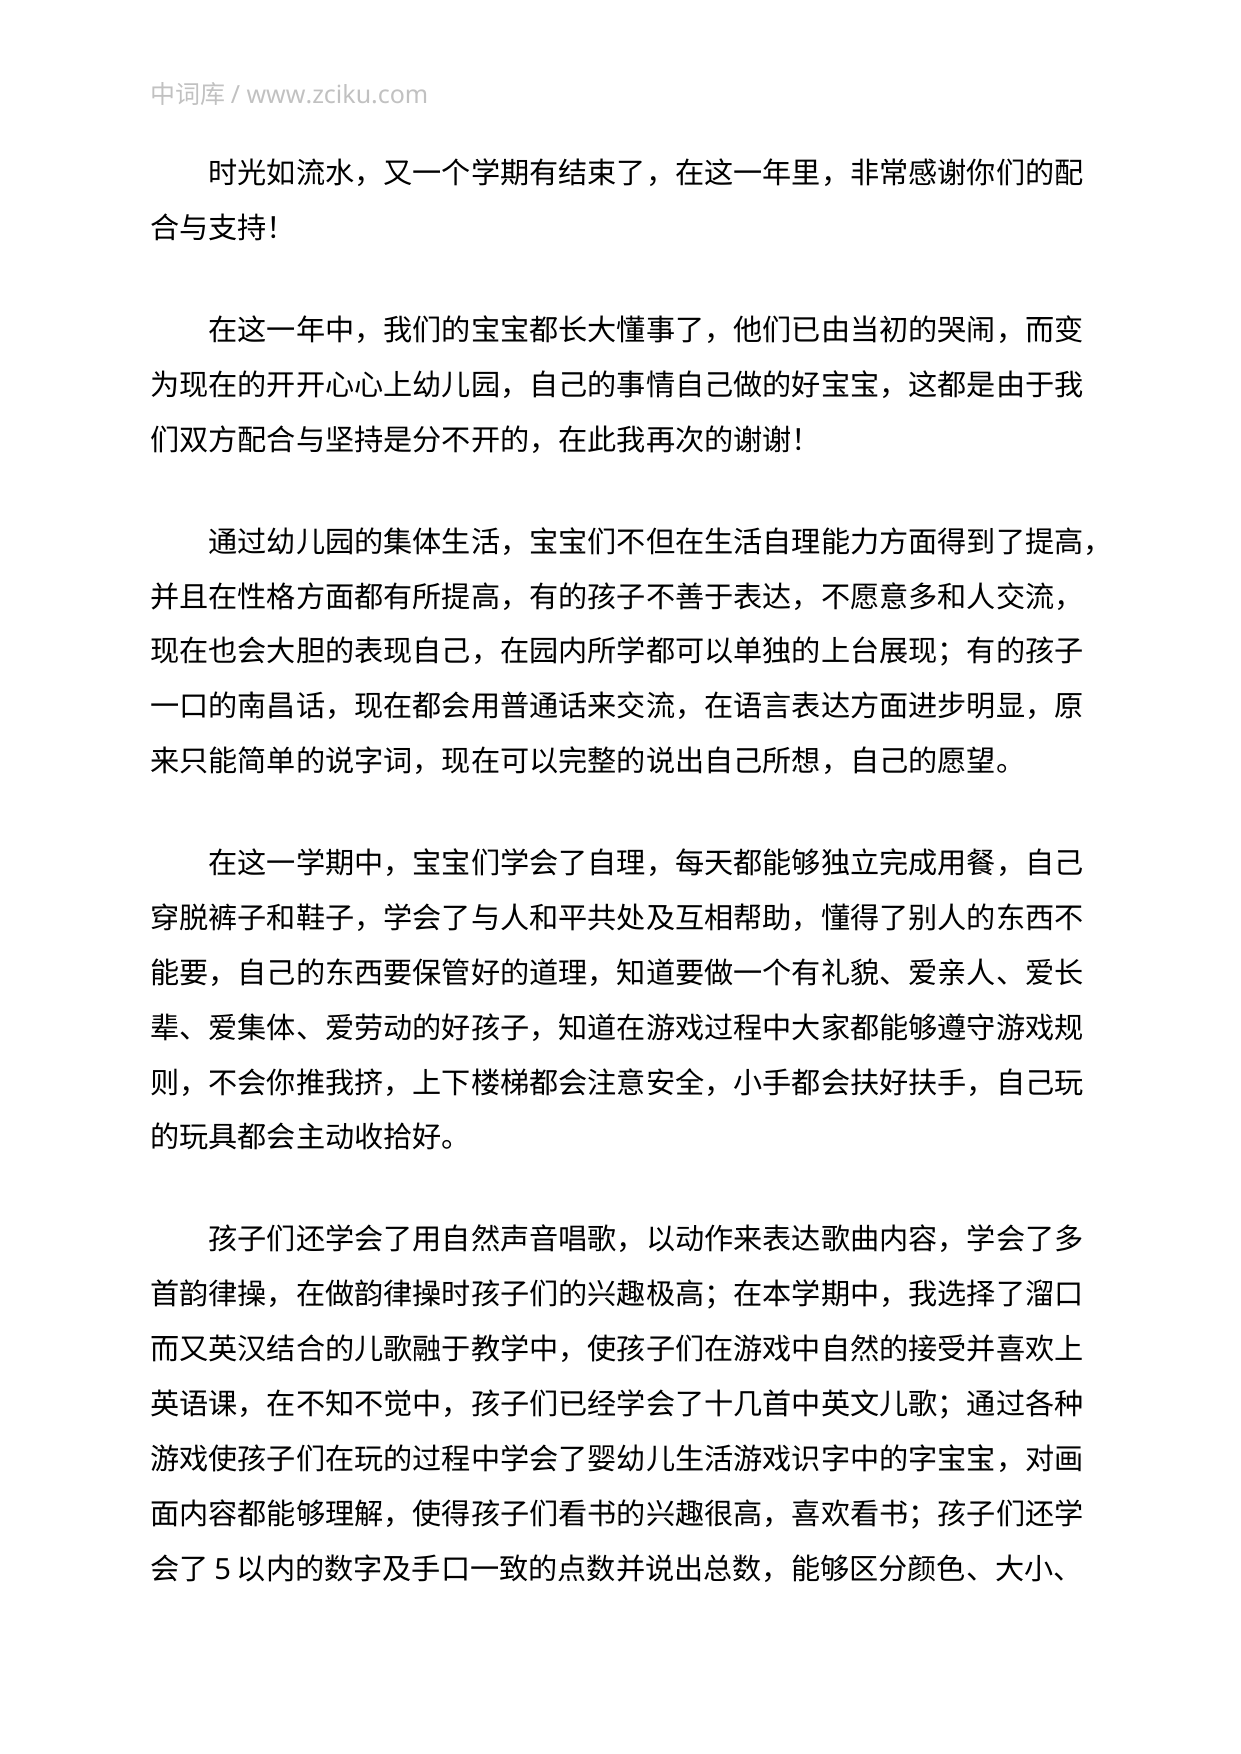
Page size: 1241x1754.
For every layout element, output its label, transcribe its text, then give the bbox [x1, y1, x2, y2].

text 在这一学期中，宝宝们学会了自理，每天都能够独立完成用餐，自己穿脱裤子和鞋子，学会了与人和平共处及互相帮助，懂得了别人的东西不能要，自己的东西要保管好的道理，知道要做一个有礼貌、爱亲人、爱长辈、爱集体、爱劳动的好孩子，知道在游戏过程中大家都能够遵守游戏规则，不会你推我挤，上下楼梯都会注意安全，小手都会扶好扶手，自己玩的玩具都会主动收拾好。 [150, 839, 1090, 1156]
text 通过幼儿园的集体生活，宝宝们不但在生活自理能力方面得到了提高，并且在性格方面都有所提高，有的孩子不善于表达，不愿意多和人交流，现在也会大胆的表现自己，在园内所学都可以单独的上台展现；有的孩子一口的南昌话，现在都会用普通话来交流，在语言表达方面进步明显，原来只能简单的说字词，现在可以完整的说出自己所想，自己的愿望。 [150, 518, 1090, 780]
text 在这一年中，我们的宝宝都长大懂事了，他们已由当初的哭闹，而变为现在的开开心心上幼儿园，自己的事情自己做的好宝宝，这都是由于我们双方配合与坚持是分不开的，在此我再次的谢谢！ [150, 307, 1090, 459]
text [150, 1216, 1090, 1588]
text 时光如流水，又一个学期有结束了，在这一年里，非常感谢你们的配合与支持！ [150, 150, 1090, 247]
